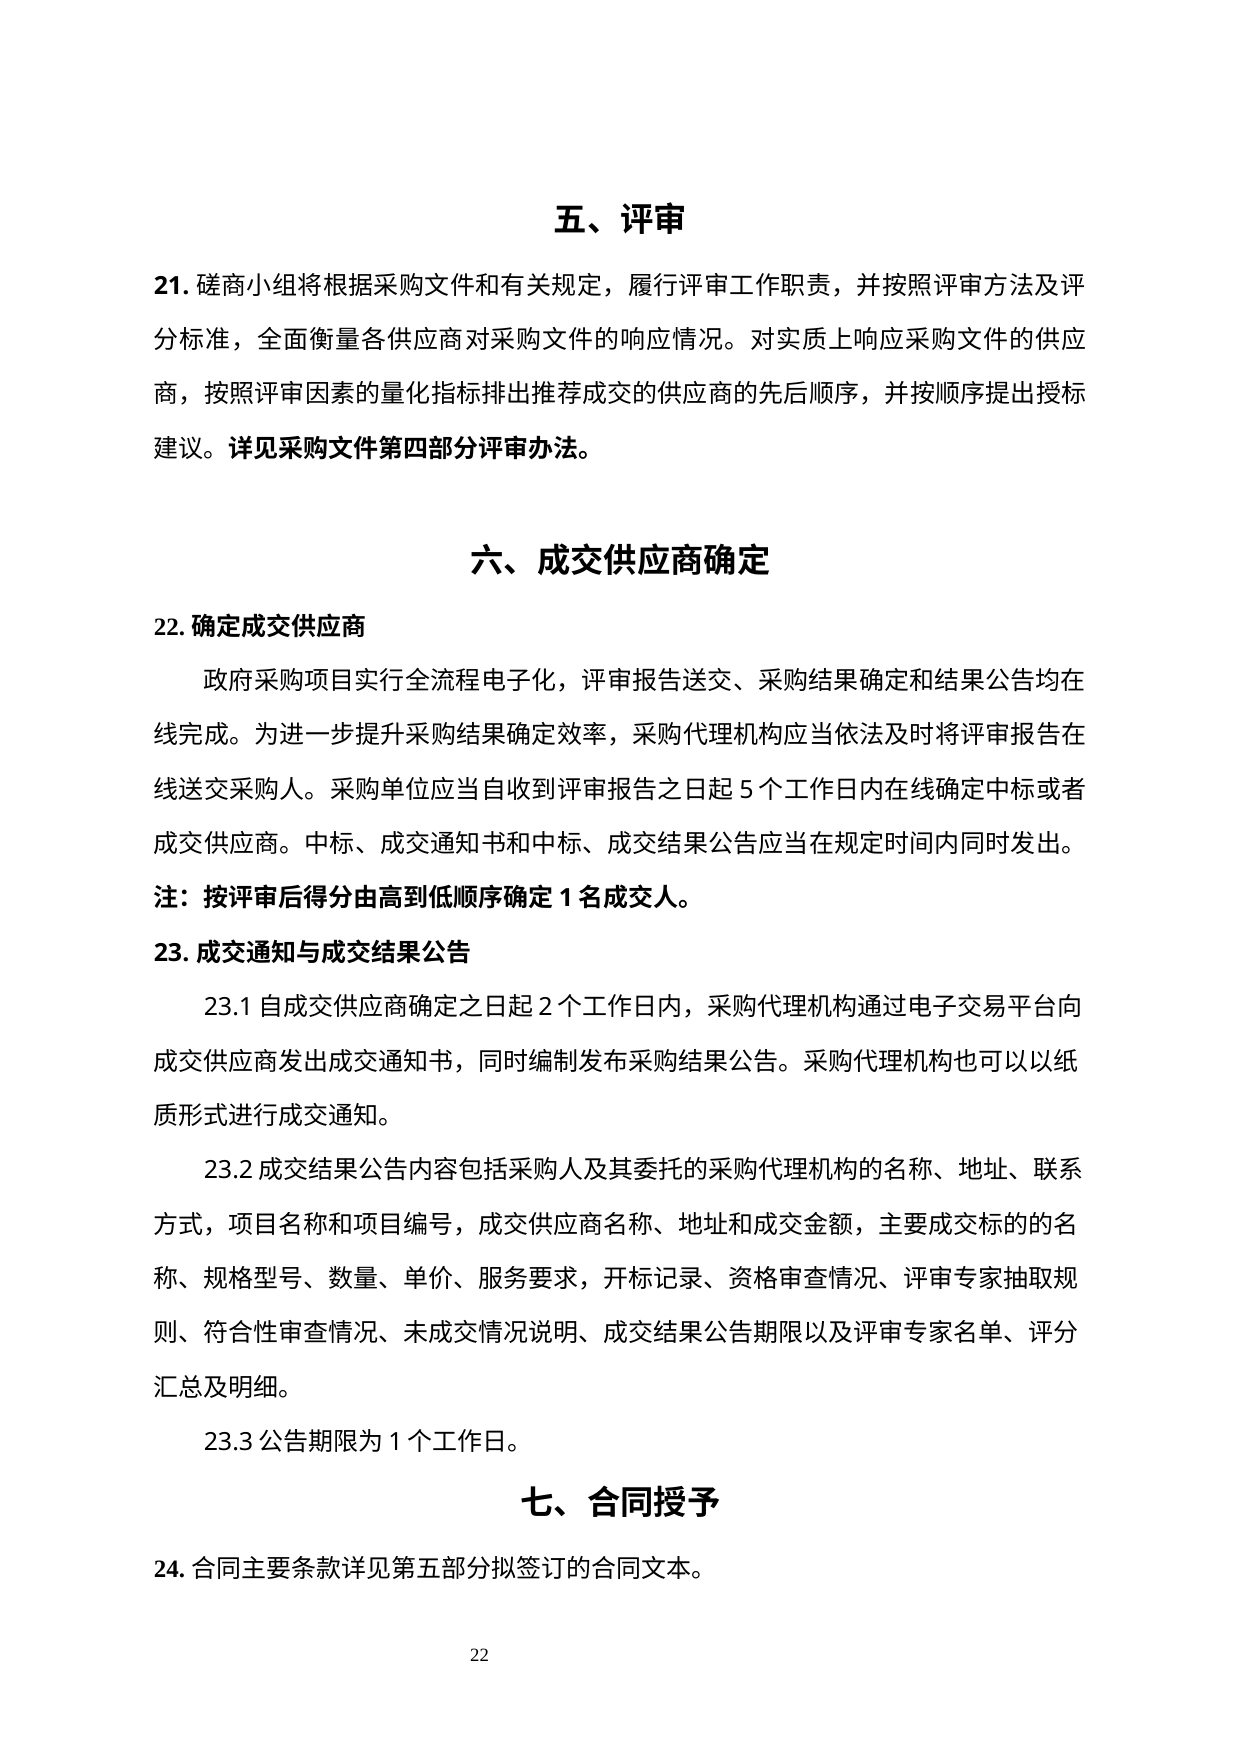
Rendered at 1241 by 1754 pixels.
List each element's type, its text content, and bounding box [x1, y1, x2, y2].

text 23.2成交结果公告内容包括采购人及其委托的采购代理机构的名称、地址、联系方式，项目名称和项目编号，成交供应商名称、地址和成交金额，主要成交标的的名称、规格型号、数量、单价、服务要求，开标记录、资格审查情况、评审专家抽取规则、符合性审查情况、未成交情况说明、成交结果公告期限以及评审专家名单、评分汇总及明细。 [153, 1150, 1087, 1403]
text 政府采购项目实行全流程电子化，评审报告送交、采购结果确定和结果公告均在线完成。为进一步提升采购结果确定效率，采购代理机构应当依法及时将评审报告在线送交采购人。采购单位应当自收到评审报告之日起5个工作日内在线确定中标或者成交供应商。中标、成交通知书和中标、成交结果公告应当在规定时间内同时发出。注：按评审后得分由高到低顺序确定1名成交人。 [153, 660, 1087, 914]
text 23.1自成交供应商确定之日起2个工作日内，采购代理机构通过电子交易平台向成交供应商发出成交通知书，同时编制发布采购结果公告。采购代理机构也可以以纸质形式进行成交通知。 [153, 987, 1087, 1132]
text 23.3公告期限为1个工作日。 [153, 1422, 1087, 1458]
text 24. 合同主要条款详见第五部分拟签订的合同文本。 [153, 1548, 1087, 1584]
text 五、评审 [153, 193, 1087, 241]
text 22. 确定成交供应商 [153, 606, 1087, 642]
text 六、成交供应商确定 [153, 534, 1087, 582]
text 21. 磋商小组将根据采购文件和有关规定，履行评审工作职责，并按照评审方法及评分标准，全面衡量各供应商对采购文件的响应情况。对实质上响应采购文件的供应商，按照评审因素的量化指标排出推荐成交的供应商的先后顺序，并按顺序提出授标建议。详见采购文件第四部分评审办法。 [153, 265, 1087, 464]
text 七、合同授予 [153, 1476, 1087, 1524]
text 23. 成交通知与成交结果公告 [153, 932, 1087, 968]
